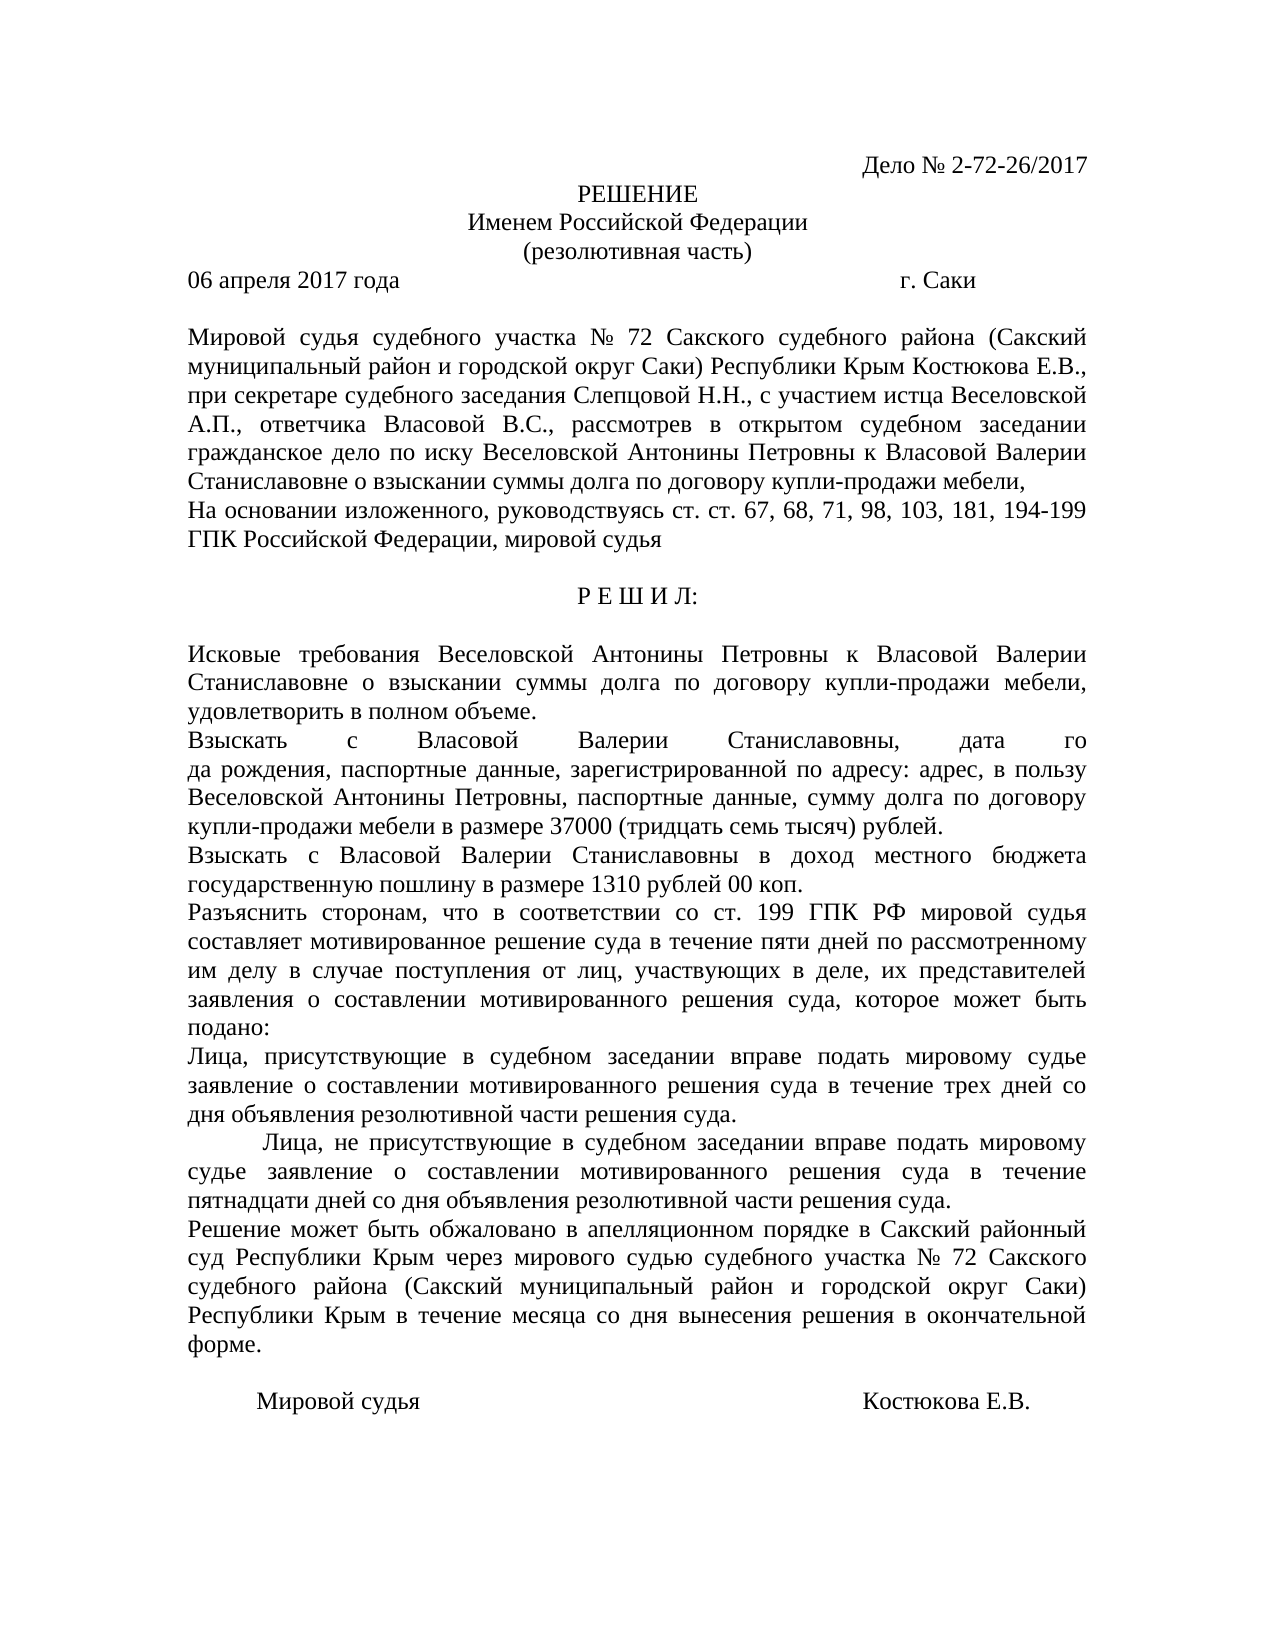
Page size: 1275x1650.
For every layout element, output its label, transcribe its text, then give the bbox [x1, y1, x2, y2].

text Исковые требования Веселовской Антонины Петровны к Власовой Валерии Станиславовне о взыскании суммы долга по договору купли-продажи мебели, удовлетворить в полном объеме. [187, 639, 1087, 725]
text Р Е Ш И Л: [187, 581, 1087, 610]
text Взыскать с Власовой Валерии Станиславовны в доход местного бюджета государственную пошлину в размере 1310 рублей 00 коп. [187, 840, 1087, 897]
text Взыскать с Власовой Валерии Станиславовны, дата го да рождения, паспортные данные, зарегистрированной по адресу: адрес, в пользу Веселовской Антонины Петровны, паспортные данные, сумму долга по договору купли-продажи мебели в размере 37000 (тридцать семь тысяч) рублей. [187, 725, 1087, 840]
text Решение может быть обжаловано в апелляционном порядке в Сакский районный суд Республики Крым через мирового судью судебного участка № 72 Сакского судебного района (Сакский муниципальный район и городской округ Саки) Республики Крым в течение месяца со дня вынесения решения в окончательной форме. [187, 1214, 1087, 1357]
text Лица, присутствующие в судебном заседании вправе подать мировому судье заявление о составлении мотивированного решения суда в течение трех дней со дня объявления резолютивной части решения суда. [187, 1041, 1087, 1127]
text РЕШЕНИЕ [187, 179, 1087, 207]
text (резолютивная часть) [187, 236, 1087, 265]
text Мировой судья Костюкова Е.В. [187, 1386, 1087, 1415]
text Мировой судья судебного участка № 72 Сакского судебного района (Сакский муниципальный район и городской округ Саки) Республики Крым Костюкова Е.В., при секретаре судебного заседания Слепцовой Н.Н., с участием истца Веселовской А.П., ответчика Власовой В.С., рассмотрев в открытом судебном заседании гражданское дело по иску Веселовской Антонины Петровны к Власовой Валерии Станиславовне о взыскании суммы долга по договору купли-продажи мебели, [187, 322, 1087, 495]
text 06 апреля 2017 года г. Саки [187, 265, 1087, 294]
text Именем Российской Федерации [187, 207, 1087, 236]
text Лица, не присутствующие в судебном заседании вправе подать мировому судье заявление о составлении мотивированного решения суда в течение пятнадцати дней со дня объявления резолютивной части решения суда. [187, 1127, 1087, 1214]
text На основании изложенного, руководствуясь ст. ст. 67, 68, 71, 98, 103, 181, 194-199 ГПК Российской Федерации, мировой судья [187, 495, 1087, 552]
text Разъяснить сторонам, что в соответствии со ст. 199 ГПК РФ мировой судья составляет мотивированное решение суда в течение пяти дней по рассмотренному им делу в случае поступления от лиц, участвующих в деле, их представителей заявления о составлении мотивированного решения суда, которое может быть подано: [187, 897, 1087, 1041]
text Дело № 2-72-26/2017 [187, 150, 1087, 179]
